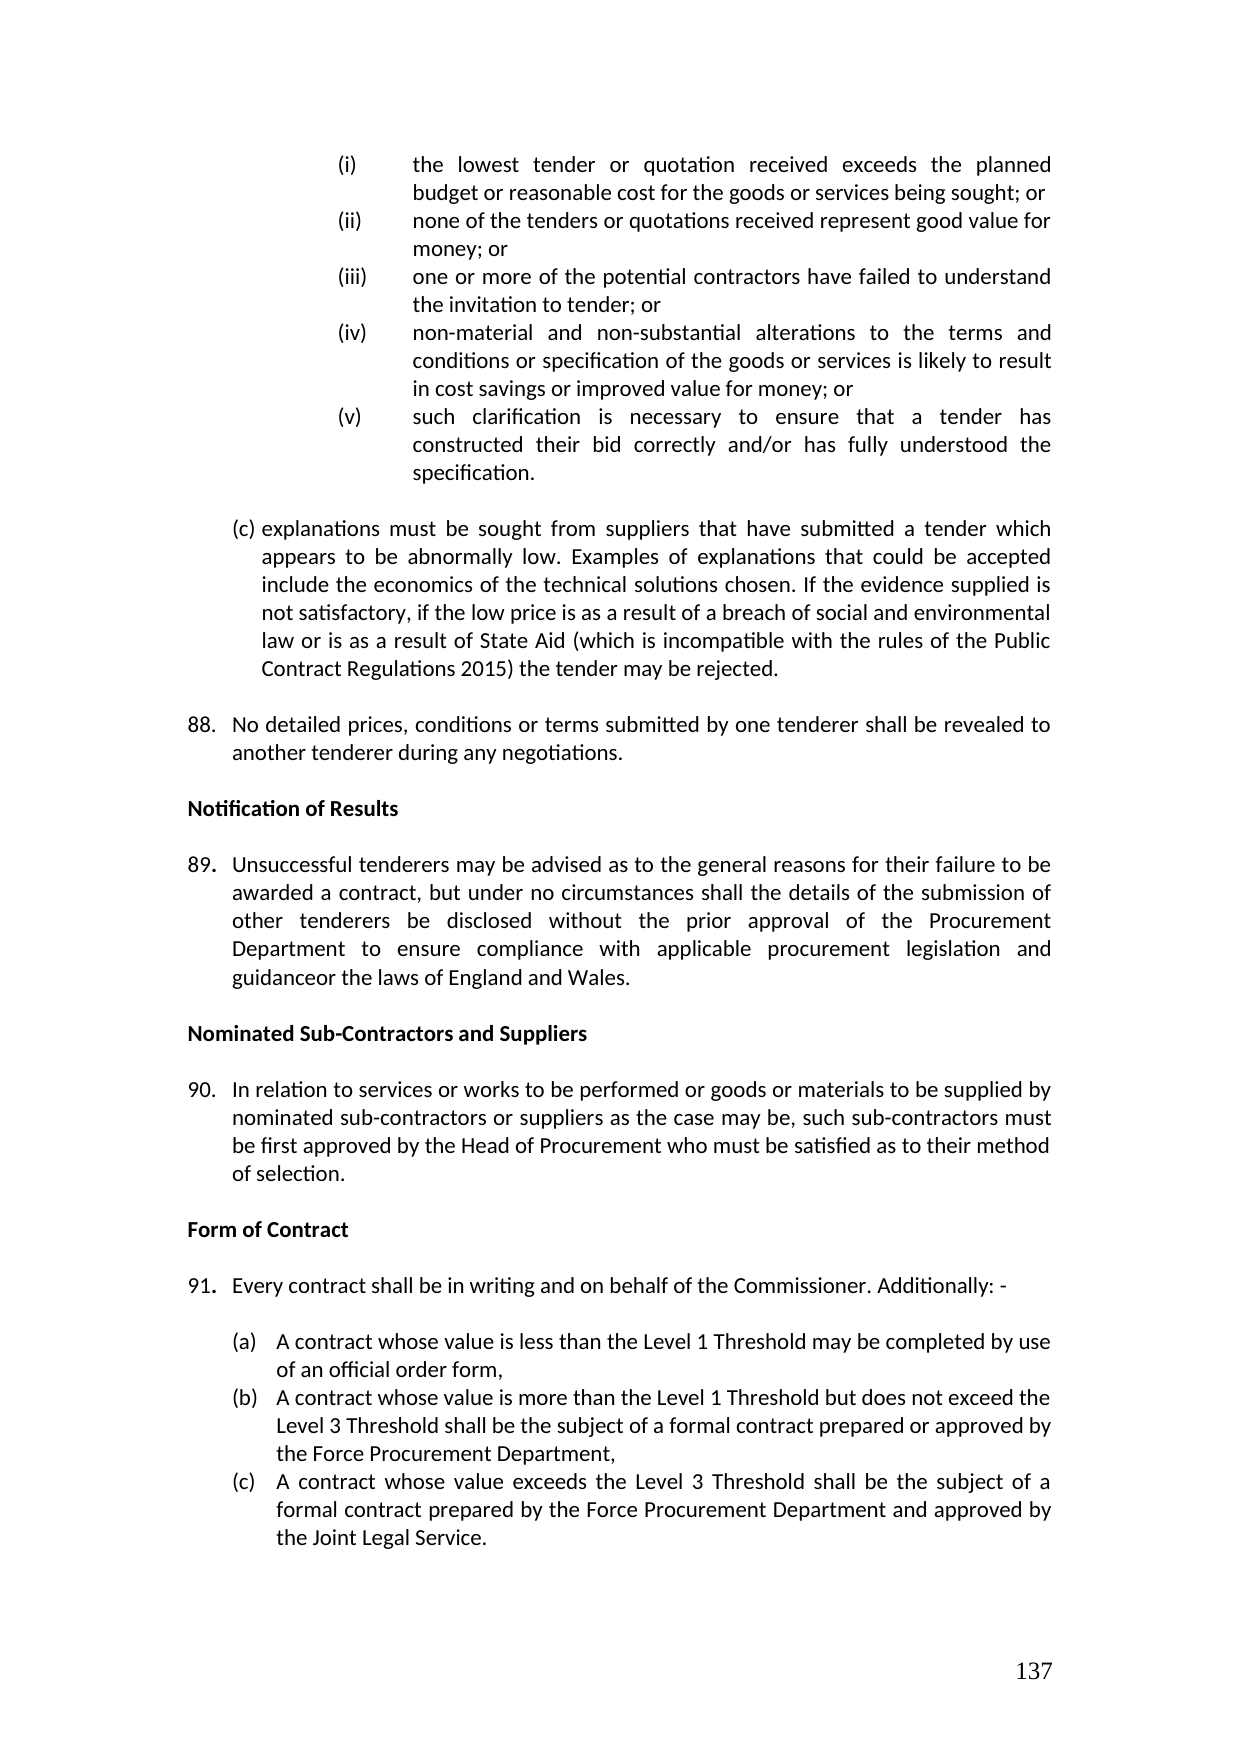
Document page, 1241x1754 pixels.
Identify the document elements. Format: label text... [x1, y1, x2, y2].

text 89. Unsuccessful tenderers may be advised as to the general reasons for their failure to be awarded a contract, but under no circumstances shall the details of the submission of other tenderers be disclosed without the prior approval of the Procurement Department to ensure compliance with applicable procurement legislation and guidanceor the laws of England and Wales. [187, 851, 1053, 991]
text (iv) non-material and non-substantial alterations to the terms and conditions or specification of the goods or services is likely to result in cost savings or improved value for money; or [337, 318, 1053, 402]
text 90. In relation to services or works to be performed or goods or materials to be supplied by nominated sub-contractors or suppliers as the case may be, such sub-contractors must be first approved by the Head of Procurement who must be satisfied as to their method of selection. [187, 1075, 1053, 1187]
text Nominated Sub-Contractors and Suppliers [187, 1019, 1053, 1047]
text 91. Every contract shall be in writing and on behalf of the Commissioner. Additionally: - [187, 1271, 1053, 1299]
text (c) explanations must be sought from suppliers that have submitted a tender which appears to be abnormally low. Examples of explanations that could be accepted include the economics of the technical solutions chosen. If the evidence supplied is not satisfactory, if the low price is as a result of a breach of social and environmental law or is as a result of State Aid (which is incompatible with the rules of the Public Contract Regulations 2015) the tender may be rejected. [232, 514, 1053, 682]
text (b) A contract whose value is more than the Level 1 Threshold but does not exceed the Level 3 Threshold shall be the subject of a formal contract prepared or approved by the Force Procurement Department, [232, 1383, 1053, 1467]
text Form of Contract [187, 1215, 1053, 1243]
text (c) A contract whose value exceeds the Level 3 Threshold shall be the subject of a formal contract prepared by the Force Procurement Department and approved by the Joint Legal Service. [232, 1467, 1053, 1551]
text (ii) none of the tenders or quotations received represent good value for money; or [337, 206, 1053, 262]
text (iii) one or more of the potential contractors have failed to understand the invitation to tender; or [337, 262, 1053, 318]
text Notification of Results [187, 794, 1053, 822]
text (i) the lowest tender or quotation received exceeds the planned budget or reasonable cost for the goods or services being sought; or [337, 150, 1053, 206]
text (a) A contract whose value is less than the Level 1 Threshold may be completed by use of an official order form, [232, 1327, 1053, 1383]
text (v) such clarification is necessary to ensure that a tender has constructed their bid correctly and/or has fully understood the specification. [337, 402, 1053, 486]
text 88. No detailed prices, conditions or terms submitted by one tenderer shall be revealed to another tenderer during any negotiations. [187, 710, 1053, 766]
